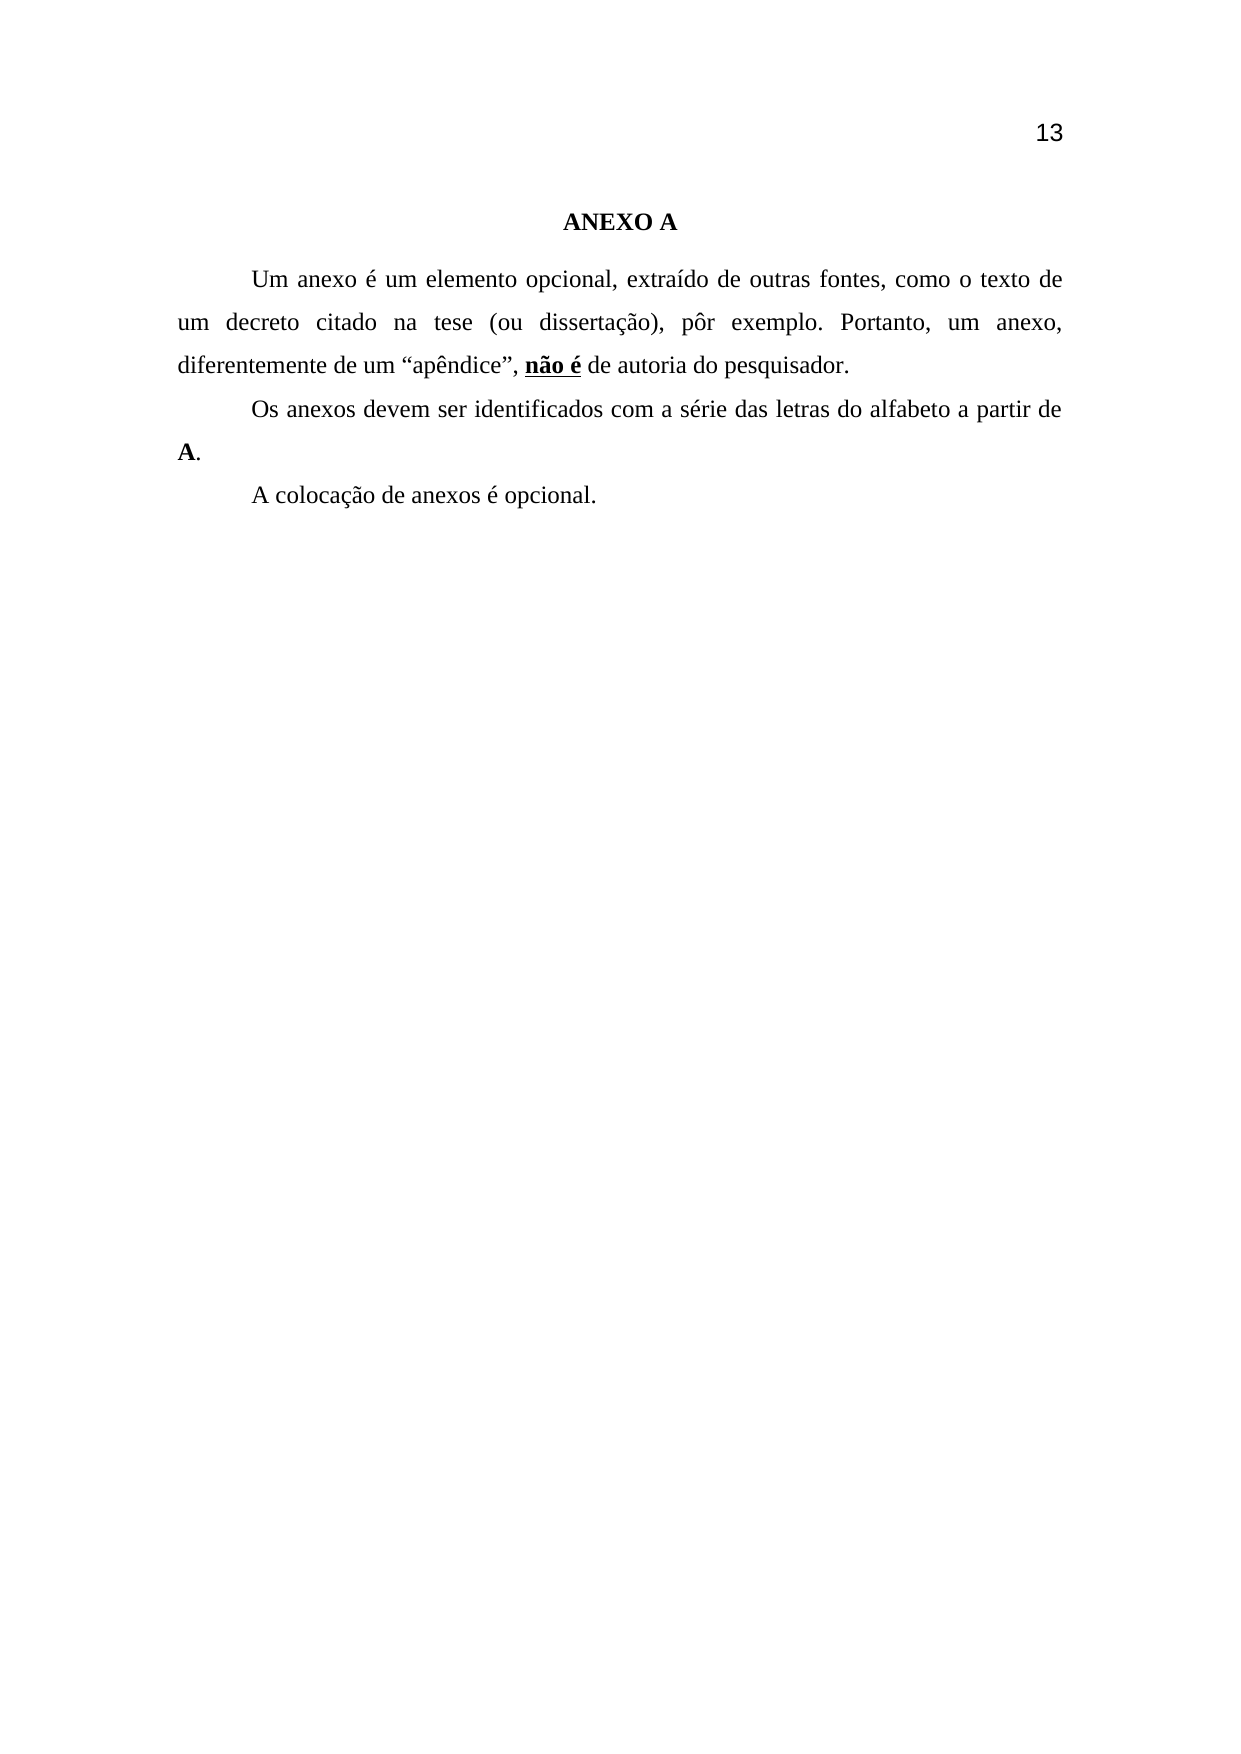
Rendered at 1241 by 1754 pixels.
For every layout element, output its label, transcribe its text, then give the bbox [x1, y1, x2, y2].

text Um anexo é um elemento opcional, extraído de outras fontes, como o texto de um decreto citado na tese (ou dissertação), pôr exemplo. Portanto, um anexo, diferentemente de um “apêndice”, não é de autoria do pesquisador. [177, 264, 1063, 379]
text Os anexos devem ser identificados com a série das letras do alfabeto a partir de A. [177, 394, 1063, 466]
subtitle ANEXO A [177, 207, 1063, 236]
text A colocação de anexos é opcional. [177, 480, 1063, 509]
